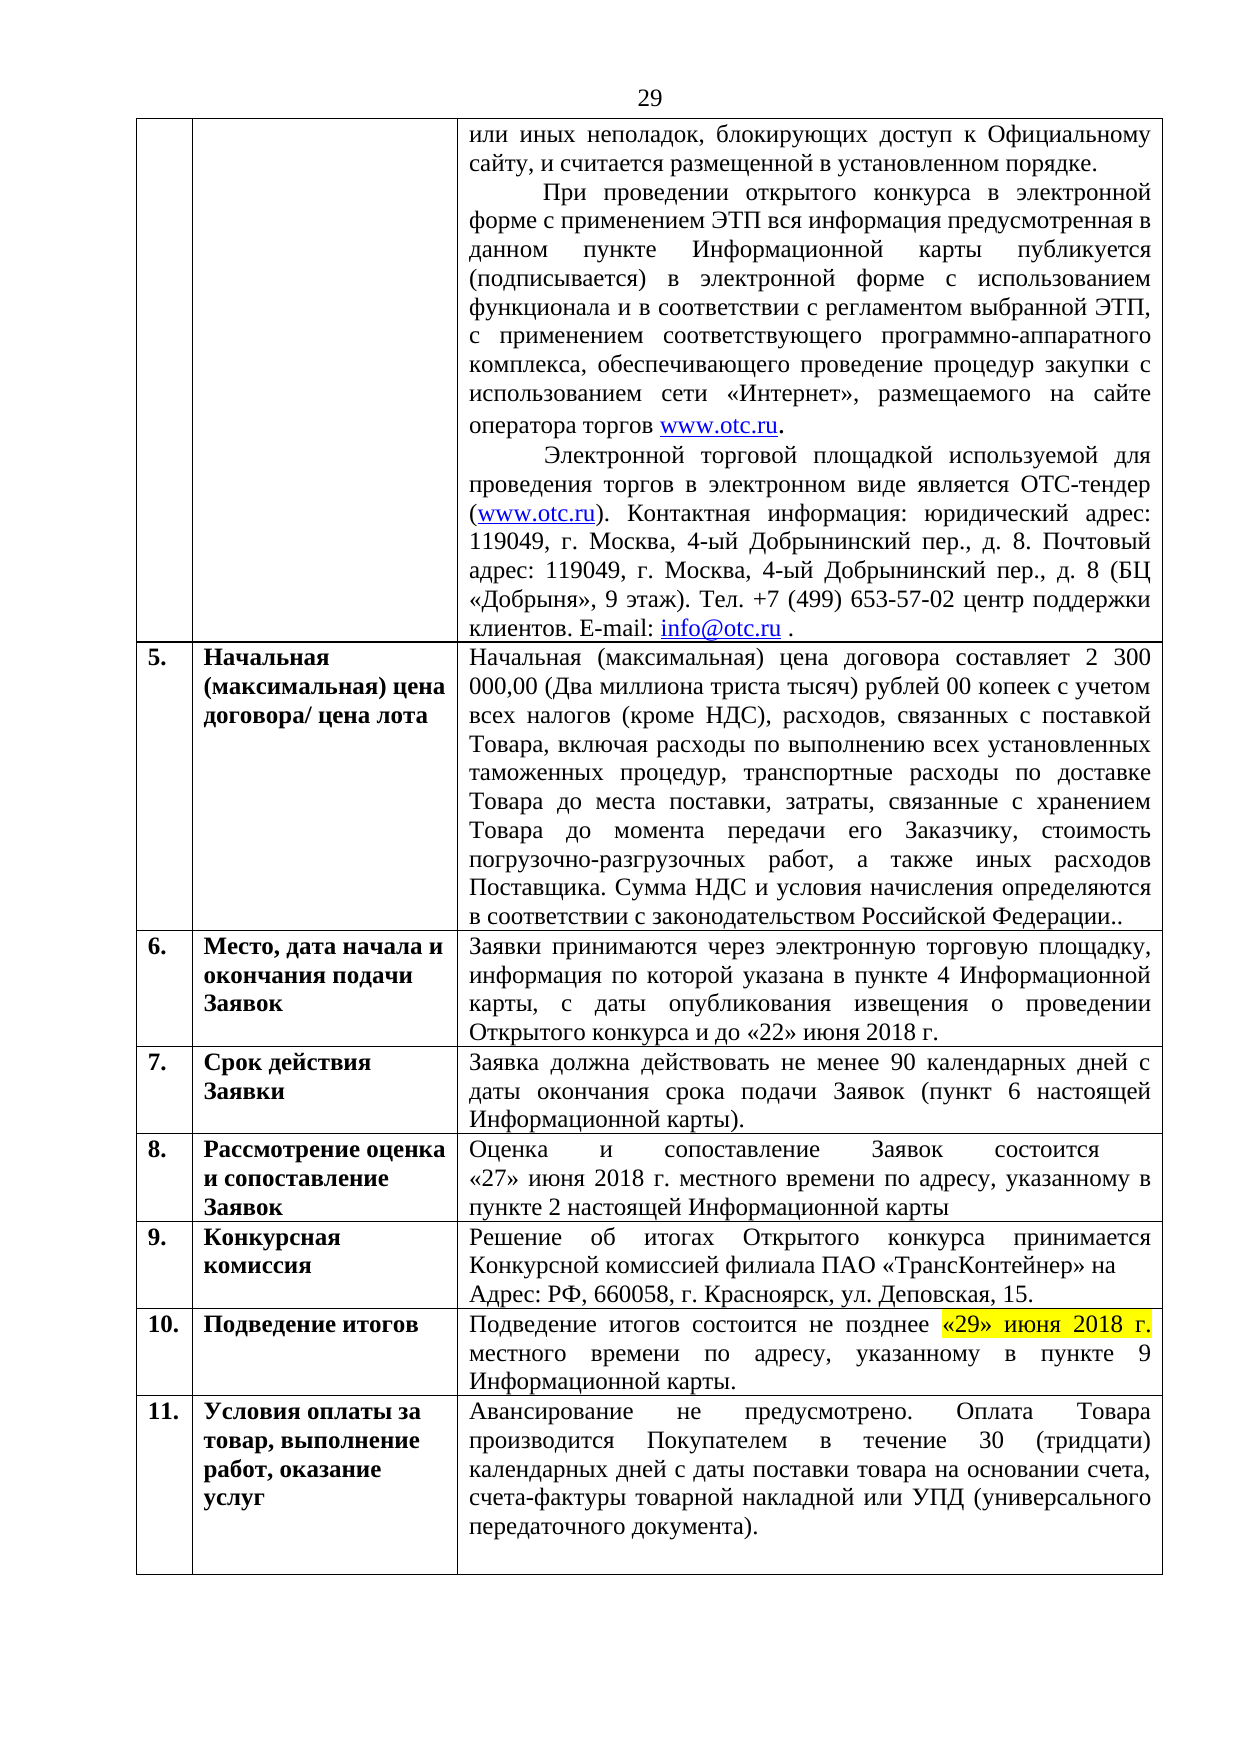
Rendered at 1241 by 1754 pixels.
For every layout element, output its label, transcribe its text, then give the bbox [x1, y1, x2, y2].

table_cell Подведение итогов [193, 1309, 457, 1395]
table_cell Начальная (максимальная) цена договора/ цена лота [193, 643, 457, 930]
table_cell 10. [137, 1309, 192, 1395]
table_cell 7. [137, 1047, 192, 1133]
table_cell 6. [137, 931, 192, 1046]
table_cell Подведение итогов состоится не позднее «29» июня 2018 г. местного времени по адресу, указанному в пункте 9 Информационной карты. [458, 1309, 1162, 1395]
table_cell Авансирование не предусмотрено. Оплата Товара производится Покупателем в течение 30 (тридцати) календарных дней с даты поставки товара на основании счета, счета-фактуры товарной накладной или УПД (универсального передаточного документа). [458, 1396, 1162, 1573]
table_cell Рассмотрение оценка и сопоставление Заявок [193, 1134, 457, 1221]
table_cell Заявки принимаются через электронную торговую площадку, информация по которой указана в пункте 4 Информационной карты, с даты опубликования извещения о проведении Открытого конкурса и до «22» июня 2018 г. [458, 931, 1162, 1046]
table_cell Решение об итогах Открытого конкурса принимается Конкурсной комиссией филиала ПАО «ТрансКонтейнер» на Адрес: РФ, 660058, г. Красноярск, ул. Деповская, 15. [458, 1222, 1162, 1308]
table_cell Заявка должна действовать не менее 90 календарных дней с даты окончания срока подачи Заявок (пункт 6 настоящей Информационной карты). [458, 1047, 1162, 1133]
table_cell 4. [137, 119, 192, 641]
table_cell 8. [137, 1134, 192, 1221]
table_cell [193, 119, 457, 641]
table_cell Конкурсная комиссия [193, 1222, 457, 1308]
table_cell Начальная (максимальная) цена договора составляет 2 300 000,00 (Два миллиона триста тысяч) рублей 00 копеек с учетом всех налогов (кроме НДС), расходов, связанных с поставкой Товара, включая расходы по выполнению всех установленных таможенных процедур, транспортные расходы по доставке Товара до места поставки, затраты, связанные с хранением Товара до момента передачи его Заказчику, стоимость погрузочно-разгрузочных работ, а также иных расходов Поставщика. Сумма НДС и условия начисления определяются в соответствии с законодательством Российской Федерации.. [458, 643, 1162, 930]
table_cell 5. [137, 643, 192, 930]
table_cell Место, дата начала и окончания подачи Заявок [193, 931, 457, 1046]
table_cell Срок действия Заявки [193, 1047, 457, 1133]
table_cell Оценка и сопоставление Заявок состоится «27» июня 2018 г. местного времени по адресу, указанному в пункте 2 настоящей Информационной карты [458, 1134, 1162, 1221]
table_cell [458, 119, 1162, 641]
table_cell 11. [137, 1396, 192, 1573]
table_cell Условия оплаты за товар, выполнение работ, оказание услуг [193, 1396, 457, 1573]
table_cell 9. [137, 1222, 192, 1308]
